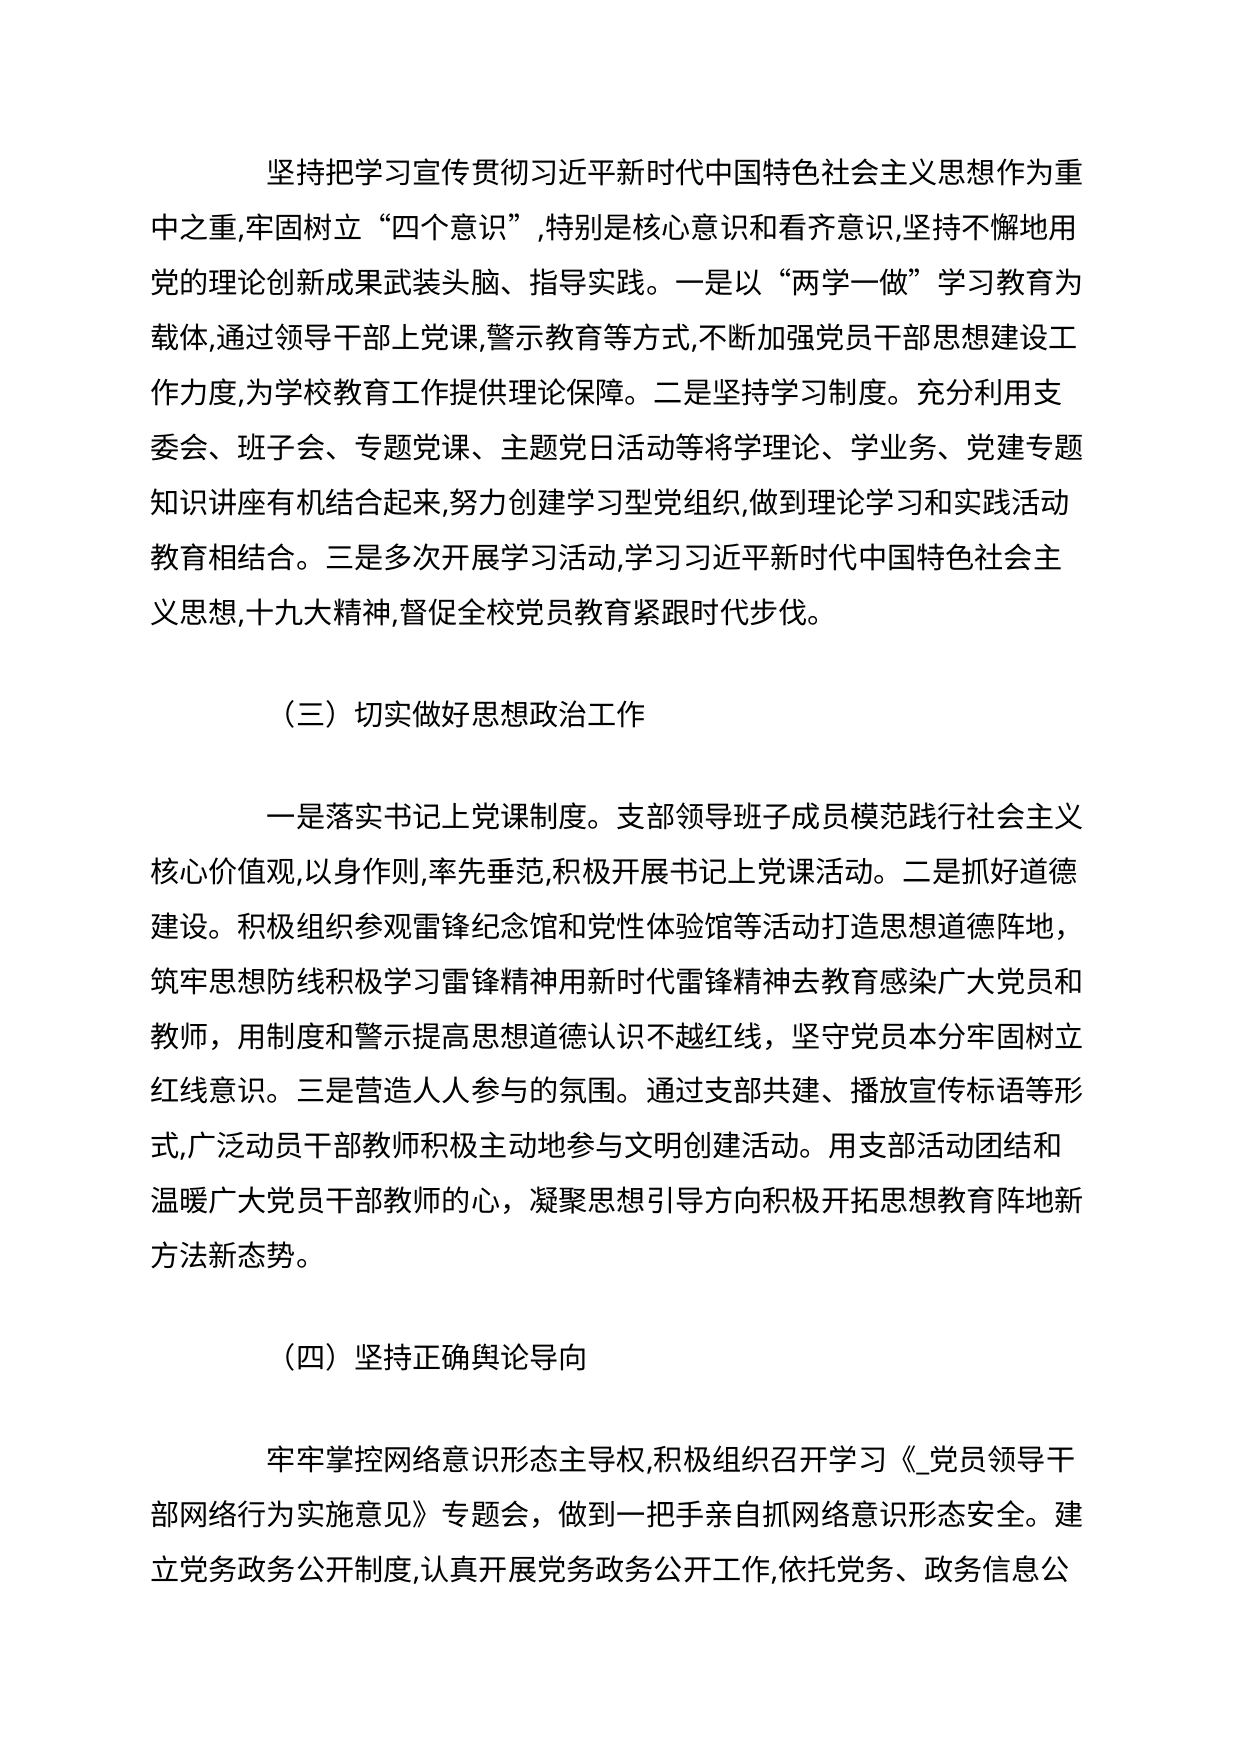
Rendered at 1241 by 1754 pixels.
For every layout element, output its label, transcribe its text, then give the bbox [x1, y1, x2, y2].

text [150, 1436, 1090, 1589]
text 坚持把学习宣传贯彻习近平新时代中国特色社会主义思想作为重中之重,牢固树立“四个意识”,特别是核心意识和看齐意识,坚持不懈地用党的理论创新成果武装头脑、指导实践。一是以“两学一做”学习教育为载体,通过领导干部上党课,警示教育等方式,不断加强党员干部思想建设工作力度,为学校教育工作提供理论保障。二是坚持学习制度。充分利用支委会、班子会、专题党课、主题党日活动等将学理论、学业务、党建专题知识讲座有机结合起来,努力创建学习型党组织,做到理论学习和实践活动教育相结合。三是多次开展学习活动,学习习近平新时代中国特色社会主义思想,十九大精神,督促全校党员教育紧跟时代步伐。 [150, 150, 1090, 632]
text （三）切实做好思想政治工作 [150, 692, 1090, 734]
text 一是落实书记上党课制度。支部领导班子成员模范践行社会主义核心价值观,以身作则,率先垂范,积极开展书记上党课活动。二是抓好道德建设。积极组织参观雷锋纪念馆和党性体验馆等活动打造思想道德阵地，筑牢思想防线积极学习雷锋精神用新时代雷锋精神去教育感染广大党员和教师，用制度和警示提高思想道德认识不越红线，坚守党员本分牢固树立红线意识。三是营造人人参与的氛围。通过支部共建、播放宣传标语等形式,广泛动员干部教师积极主动地参与文明创建活动。用支部活动团结和温暖广大党员干部教师的心，凝聚思想引导方向积极开拓思想教育阵地新方法新态势。 [150, 793, 1090, 1275]
text （四）坚持正确舆论导向 [150, 1334, 1090, 1377]
